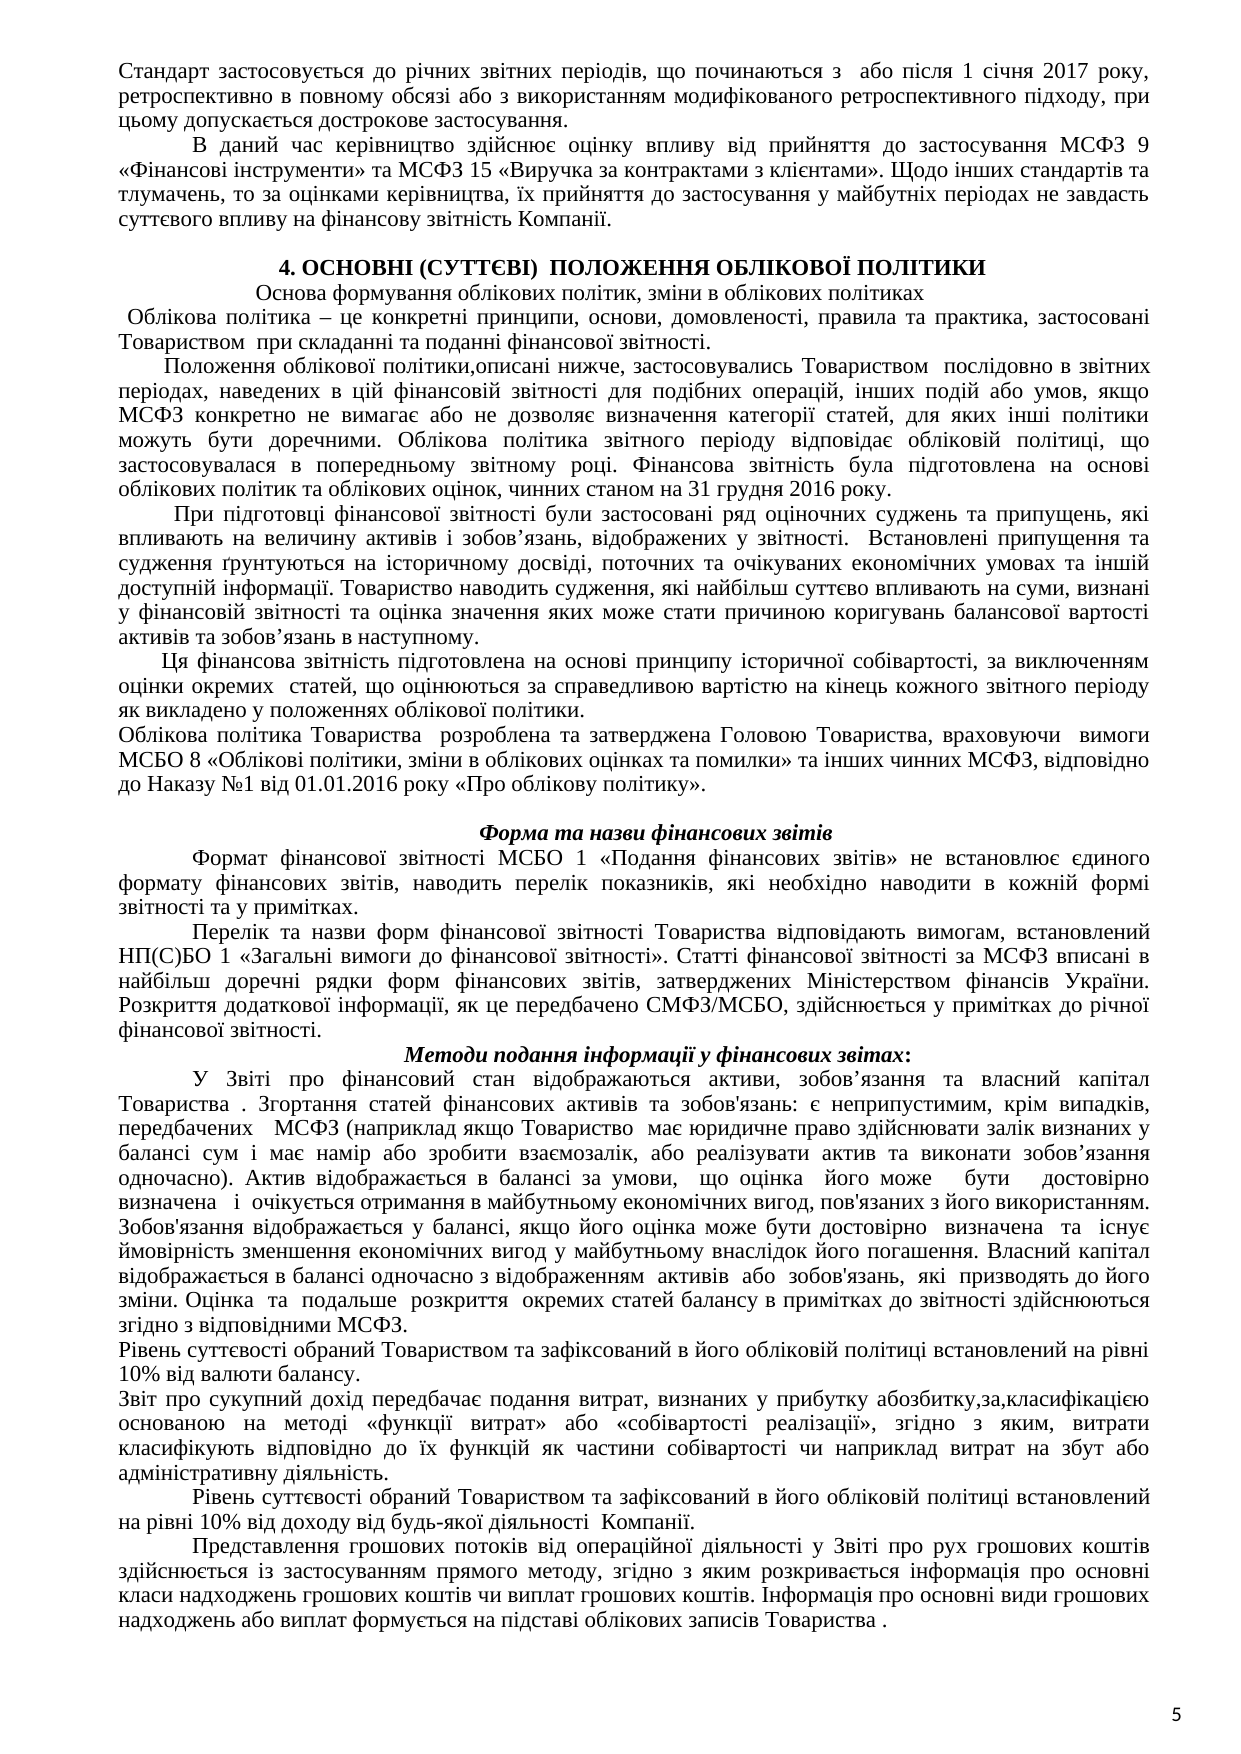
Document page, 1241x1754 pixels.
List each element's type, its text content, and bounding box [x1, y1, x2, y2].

text У Звіті про фінансовий стан відображаються активи, зобов’язання та власний капітал Товариства . Згортання статей фінансових активів та зобов'язань: є неприпустимим, крім випадків, передбачених МСФЗ (наприклад якщо Товариство має юридичне право здійснювати залік визнаних у балансі сум і має намір або зробити взаємозалік, або реалізувати актив та виконати зобов’язання одночасно). Актив відображається в балансі за умови, що оцінка його може бути достовірно визначена і очікується отримання в майбутньому економічних вигод, пов'язаних з його використанням. Зобов'язання відображається у балансі, якщо його оцінка може бути достовірно визначена та існує ймовірність зменшення економічних вигод у майбутньому внаслідок його погашення. Власний капітал відображається в балансі одночасно з відображенням активів або зобов'язань, які призводять до його зміни. Оцінка та подальше розкриття окремих статей балансу в примітках до звітності здійснюються згідно з відповідними МСФЗ. [118, 1067, 1152, 1337]
text Ця фінансова звітність підготовлена на основі принципу історичної собівартості, за виключенням оцінки окремих статей, що оцінюються за справедливою вартістю на кінець кожного звітного періоду як викладено у положеннях облікової політики. [118, 649, 1152, 723]
text Основа формування облікових політик, зміни в облікових політиках [118, 280, 1152, 305]
text Перелік та назви форм фінансової звітності Товариства відповідають вимогам, встановлений НП(С)БО 1 «Загальні вимоги до фінансової звітності». Статті фінансової звітності за МСФЗ вписані в найбільш доречні рядки форм фінансових звітів, затверджених Міністерством фінансів України. Розкриття додаткової інформації, як це передбачено СМФЗ/МСБО, здійснюється у примітках до річної фінансової звітності. [118, 919, 1152, 1042]
text Положення облікової політики,описані нижче, застосовувались Товариством послідовно в звітних періодах, наведених в цій фінансовій звітності для подібних операцій, інших подій або умов, якщо МСФЗ конкретно не вимагає або не дозволяє визначення категорії статей, для яких інші політики можуть бути доречними. Облікова політика звітного періоду відповідає обліковій політиці, що застосовувалася в попередньому звітному році. Фінансова звітність була підготовлена на основі облікових політик та облікових оцінок, чинних станом на 31 грудня 2016 року. [118, 354, 1152, 502]
text В даний час керівництво здійснює оцінку впливу від прийняття до застосування МСФЗ 9 «Фінансові інструменти» та МСФЗ 15 «Виручка за контрактами з клієнтами». Щодо інших стандартів та тлумачень, то за оцінками керівництва, їх прийняття до застосування у майбутніх періодах не завдасть суттєвого впливу на фінансову звітність Компанії. [118, 133, 1152, 231]
text Облікова політика Товариства розроблена та затверджена Головою Товариства, враховуючи вимоги МСБО 8 «Облікові політики, зміни в облікових оцінках та помилки» та інших чинних МСФЗ, відповідно до Наказу №1 від 01.01.2016 року «Про облікову політику». [118, 723, 1152, 797]
text Облікова політика – це конкретні принципи, основи, домовленості, правила та практика, застосовані Товариством при складанні та поданні фінансової звітності. [118, 305, 1152, 354]
text Рівень суттєвості обраний Товариством та зафіксований в його обліковій політиці встановлений на рівні 10% від валюти балансу. [118, 1337, 1152, 1387]
text 4. ОСНОВНІ (СУТТЄВІ) ПОЛОЖЕННЯ ОБЛІКОВОЇ ПОЛІТИКИ [118, 256, 1152, 280]
text Форма та назви фінансових звітів [118, 821, 1152, 846]
text Формат фінансової звітності МСБО 1 «Подання фінансових звітів» не встановлює єдиного формату фінансових звітів, наводить перелік показників, які необхідно наводити в кожній формі звітності та у примітках. [118, 846, 1152, 919]
text Рівень суттєвості обраний Товариством та зафіксований в його обліковій політиці встановлений на рівні 10% від доходу від будь-якої діяльності Компанії. [118, 1485, 1152, 1534]
text Звіт про сукупний дохід передбачає подання витрат, визнаних у прибутку абозбитку,за,класифікацією основаною на методі «функції витрат» або «собівартості реалізації», згідно з яким, витрати класифікують відповідно до їх функцій як частини собівартості чи наприклад витрат на збут або адміністративну діяльність. [118, 1387, 1152, 1485]
text Представлення грошових потоків від операційної діяльності у Звіті про рух грошових коштів здійснюється із застосуванням прямого методу, згідно з яким розкривається інформація про основні класи надходжень грошових коштів чи виплат грошових коштів. Інформація про основні види грошових надходжень або виплат формується на підставі облікових записів Товариства . [118, 1534, 1152, 1632]
text При підготовці фінансової звітності були застосовані ряд оціночних суджень та припущень, які впливають на величину активів і зобов’язань, відображених у звітності. Встановлені припущення та судження ґрунтуються на історичному досвіді, поточних та очікуваних економічних умовах та іншій доступній інформації. Товариство наводить судження, які найбільш суттєво впливають на суми, визнані у фінансовій звітності та оцінка значення яких може стати причиною коригувань балансової вартості активів та зобов’язань в наступному. [118, 502, 1152, 649]
text Методи подання інформації у фінансових звітах: [118, 1042, 1152, 1067]
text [118, 59, 1152, 133]
